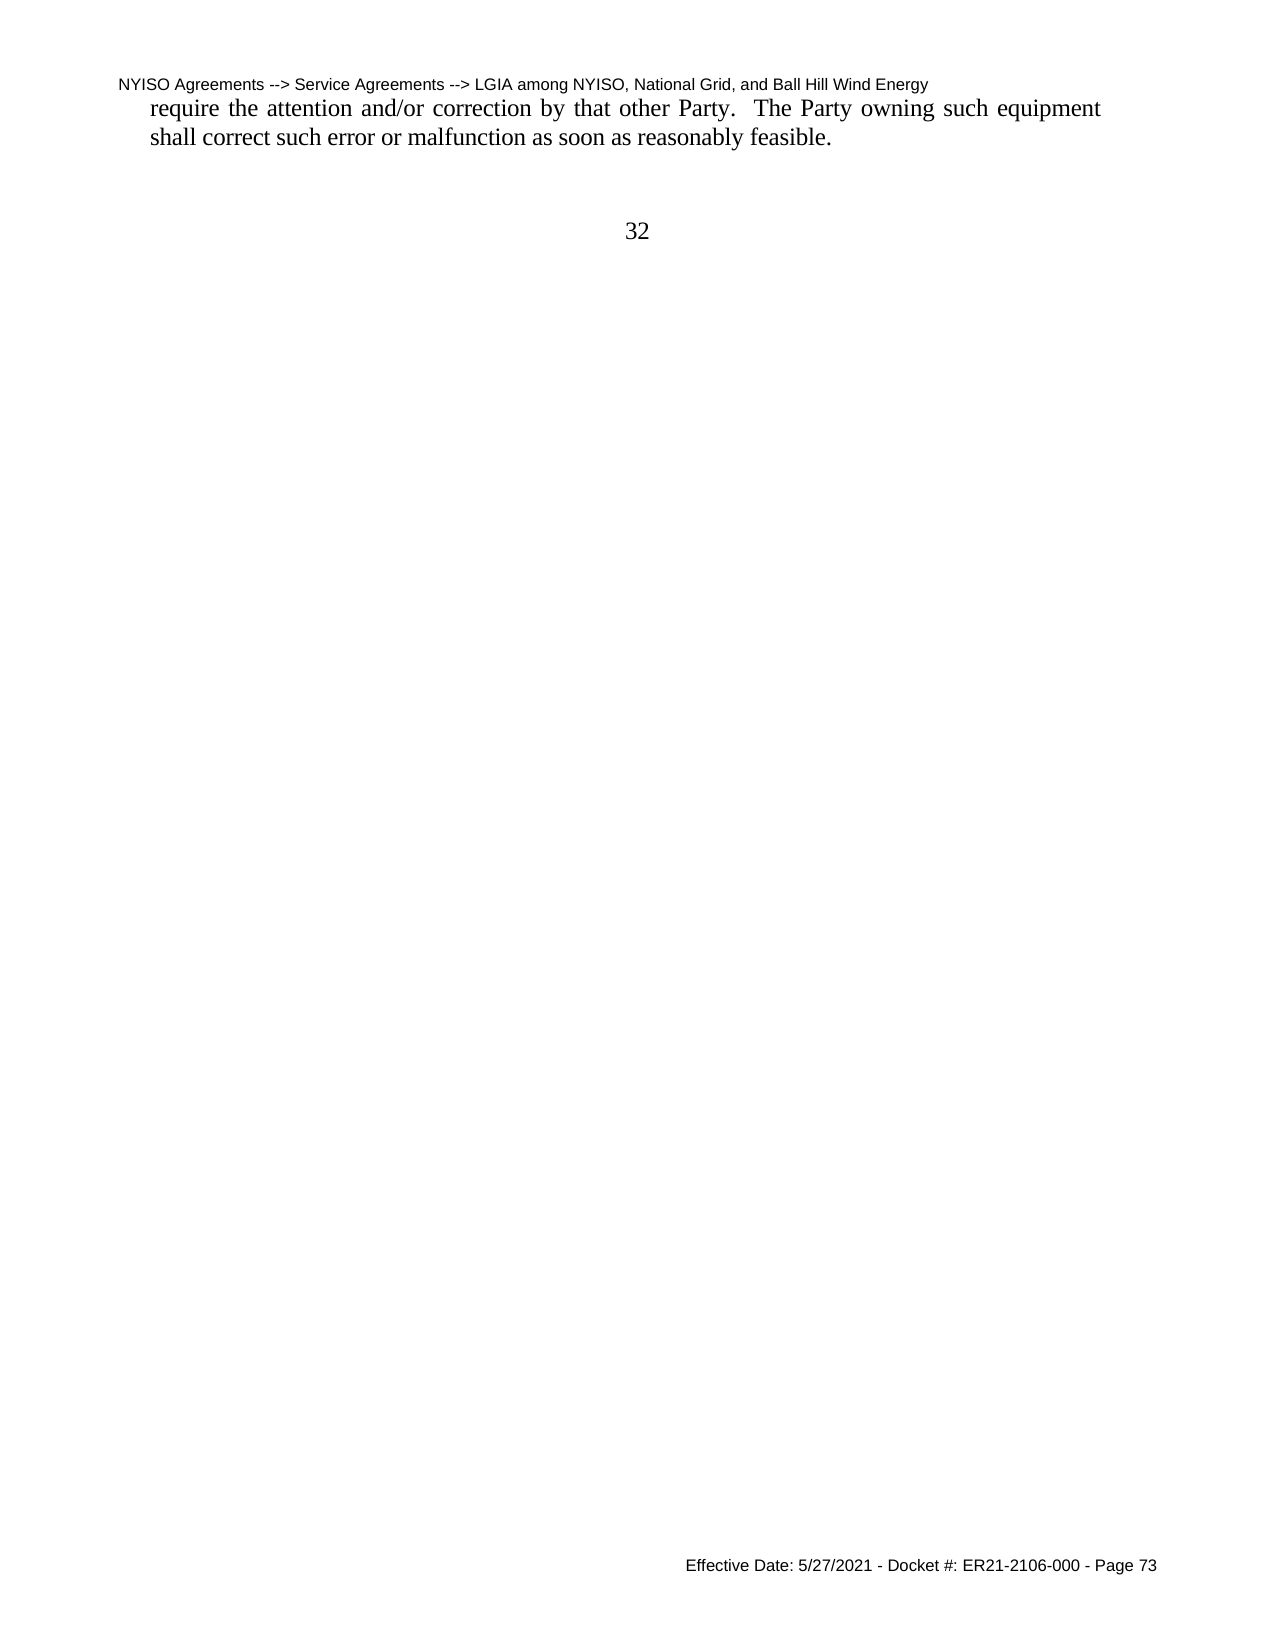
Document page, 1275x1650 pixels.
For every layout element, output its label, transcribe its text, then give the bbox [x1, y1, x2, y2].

text 32 [625, 216, 1275, 245]
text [150, 94, 1102, 151]
